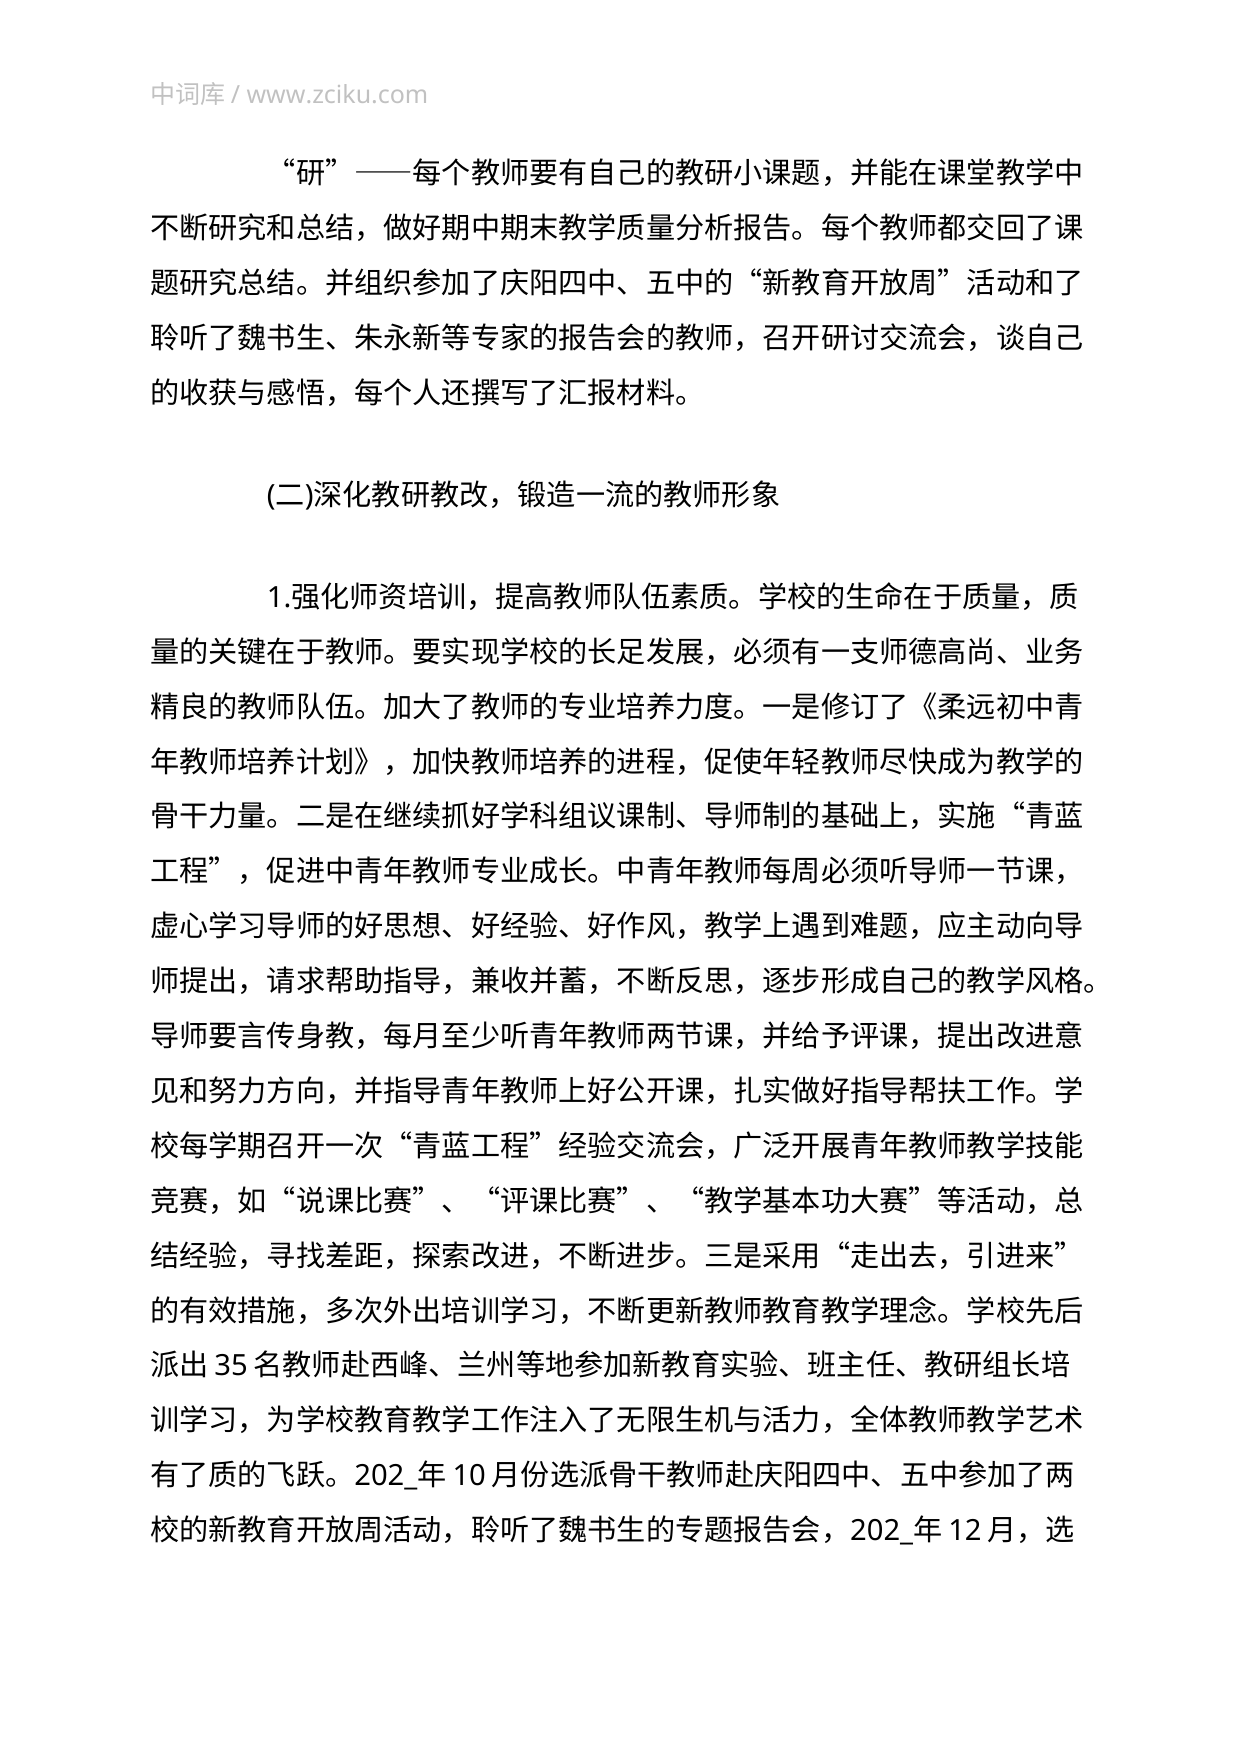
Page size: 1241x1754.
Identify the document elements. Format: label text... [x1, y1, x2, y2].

text “研”——每个教师要有自己的教研小课题，并能在课堂教学中不断研究和总结，做好期中期末教学质量分析报告。每个教师都交回了课题研究总结。并组织参加了庆阳四中、五中的“新教育开放周”活动和了聆听了魏书生、朱永新等专家的报告会的教师，召开研讨交流会，谈自己的收获与感悟，每个人还撰写了汇报材料。 [150, 150, 1090, 412]
text (二)深化教研教改，锻造一流的教师形象 [150, 471, 1090, 514]
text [150, 573, 1090, 1549]
